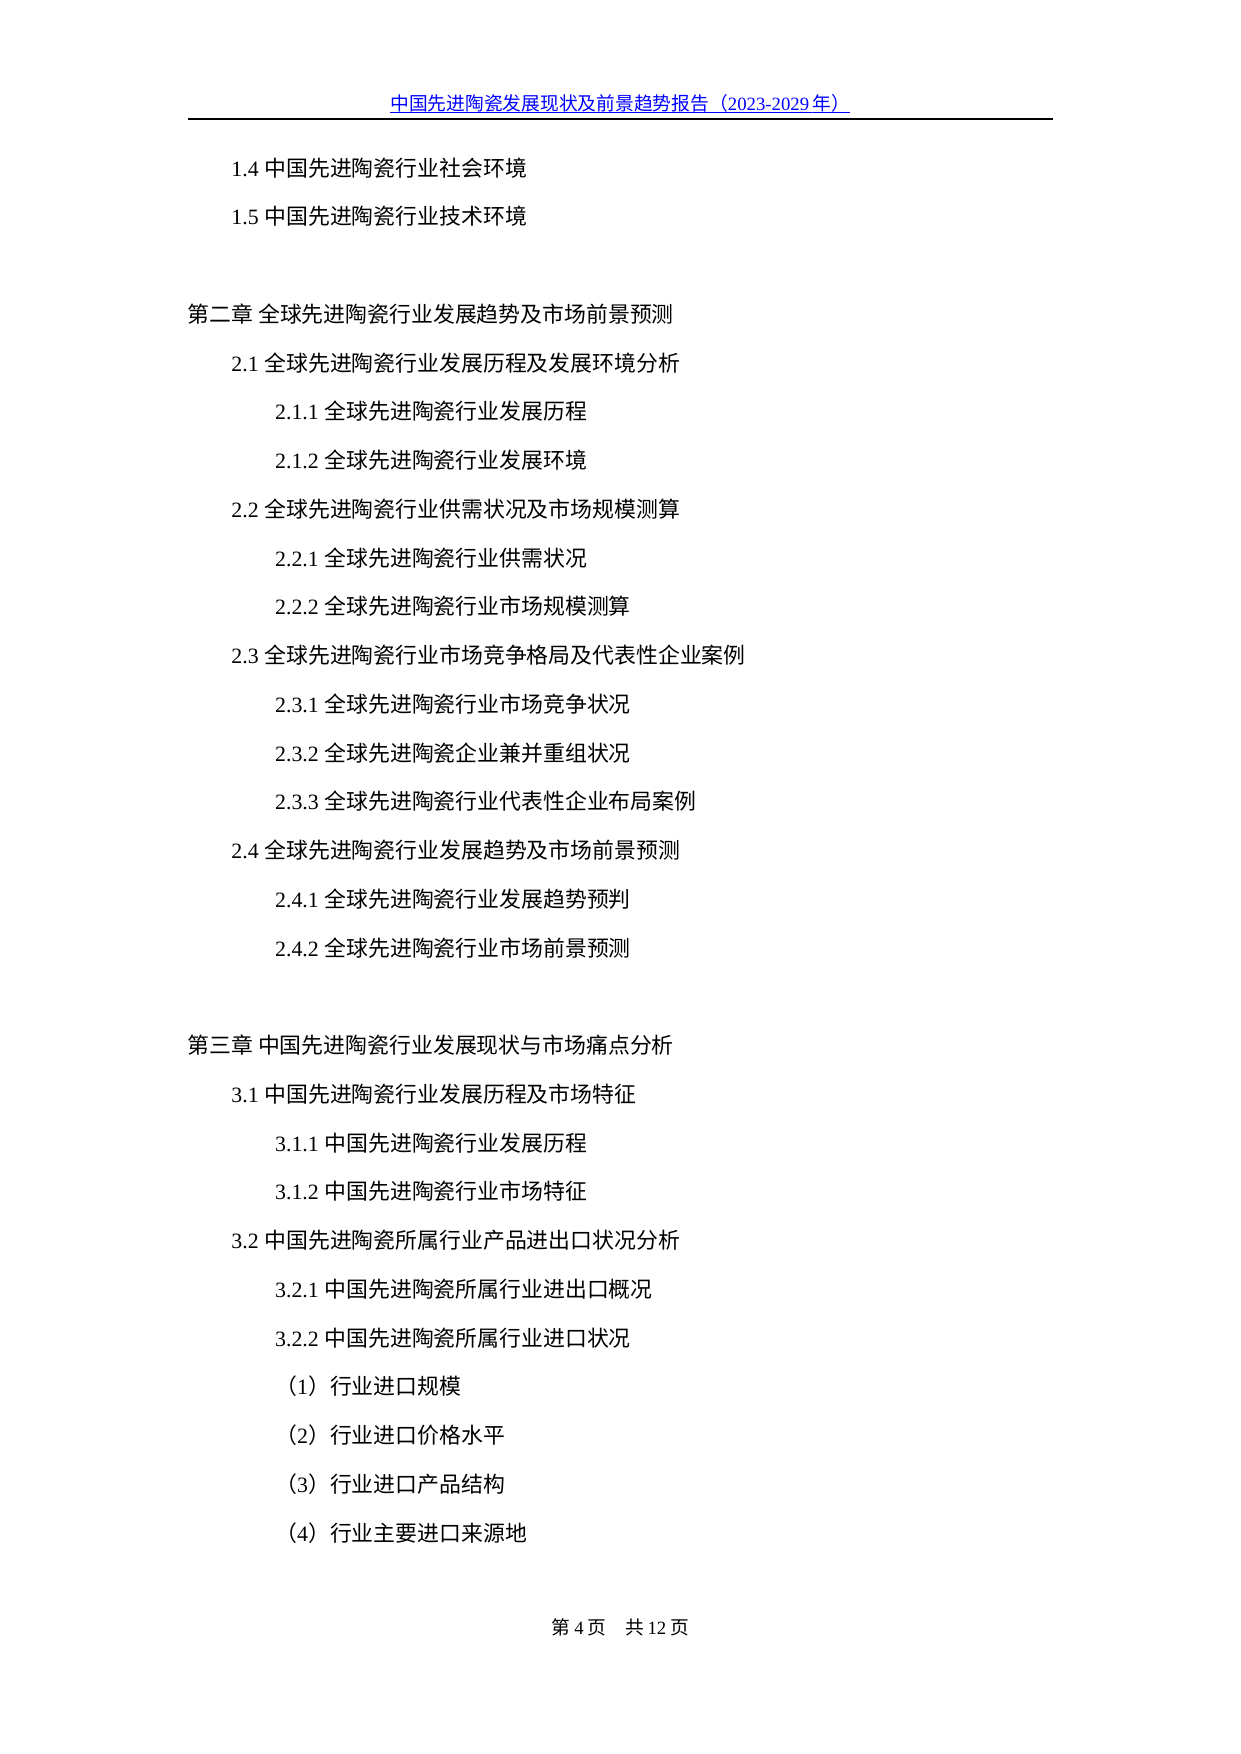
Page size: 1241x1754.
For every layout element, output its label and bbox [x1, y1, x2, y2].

text [187, 150, 1053, 1548]
